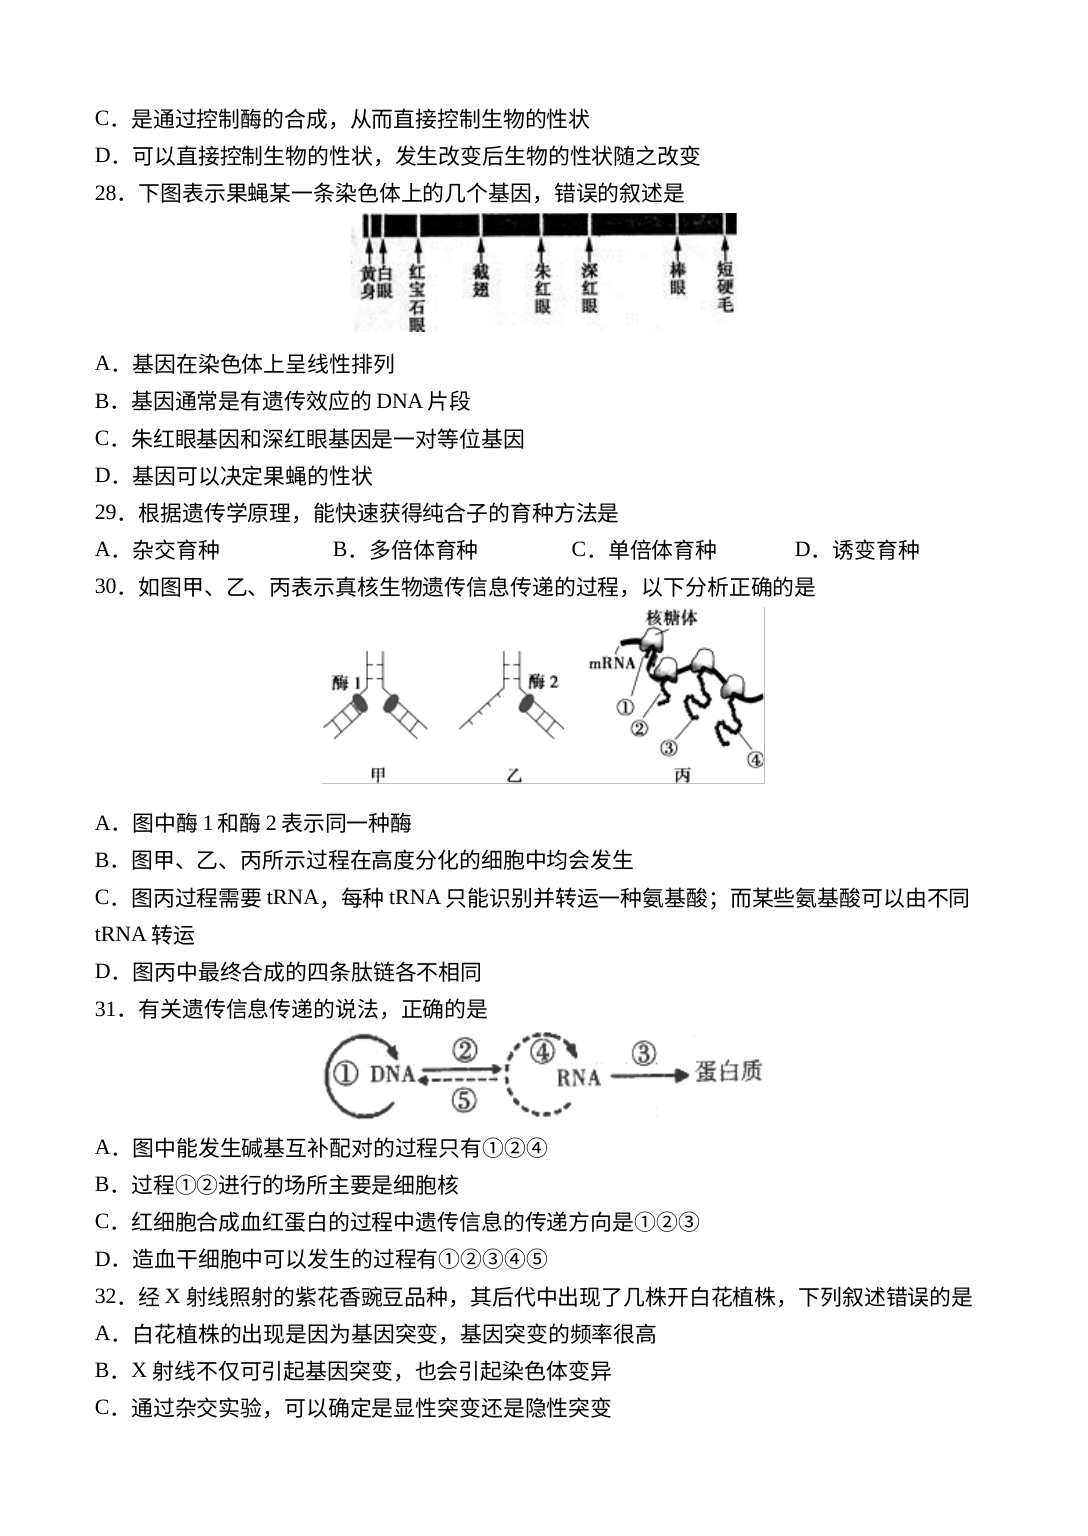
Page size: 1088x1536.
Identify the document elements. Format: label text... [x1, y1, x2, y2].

text D．图丙中最终合成的四条肽链各不相同 [94, 955, 993, 987]
text C．图丙过程需要tRNA，每种tRNA只能识别并转运一种氨基酸；而某些氨基酸可以由不同tRNA转运 [94, 880, 993, 950]
text 32．经X 射线照射的紫花香豌豆品种，其后代中出现了几株开白花植株，下列叙述错误的是 [94, 1279, 993, 1312]
text B．图甲、乙、丙所示过程在高度分化的细胞中均会发生 [94, 843, 993, 876]
text C．红细胞合成血红蛋白的过程中遗传信息的传递方向是①②③ [94, 1205, 993, 1237]
text 30．如图甲、乙、丙表示真核生物遗传信息传递的过程，以下分析正确的是 [94, 570, 993, 602]
text 31．有关遗传信息传递的说法，正确的是 [94, 992, 993, 1024]
text B．基因通常是有遗传效应的DNA片段 [94, 384, 993, 416]
text 28．下图表示果蝇某一条染色体上的几个基因，错误的叙述是 [94, 176, 993, 208]
text A．白花植株的出现是因为基因突变，基因突变的频率很高 [94, 1316, 993, 1349]
text A．基因在染色体上呈线性排列 [94, 347, 993, 379]
text B．X 射线不仅可引起基因突变，也会引起染色体变异 [94, 1353, 993, 1386]
text A．图中能发生碱基互补配对的过程只有①②④ [94, 1130, 993, 1163]
text B．过程①②进行的场所主要是细胞核 [94, 1167, 993, 1200]
picture [350, 213, 737, 332]
text C．通过杂交实验，可以确定是显性突变还是隐性突变 [94, 1391, 993, 1423]
text C．是通过控制酶的合成，从而直接控制生物的性状 [94, 101, 993, 134]
picture [321, 1029, 767, 1125]
text D．可以直接控制生物的性状，发生改变后生物的性状随之改变 [94, 139, 993, 171]
picture [321, 607, 766, 785]
text A．图中酶1和酶2表示同一种酶 [94, 806, 993, 838]
text 29．根据遗传学原理，能快速获得纯合子的育种方法是 [94, 496, 993, 528]
text D．基因可以决定果蝇的性状 [94, 458, 993, 491]
text C．朱红眼基因和深红眼基因是一对等位基因 [94, 421, 993, 454]
text A．杂交育种 B．多倍体育种 C．单倍体育种 D．诱变育种 [94, 533, 993, 565]
text D．造血干细胞中可以发生的过程有①②③④⑤ [94, 1242, 993, 1274]
